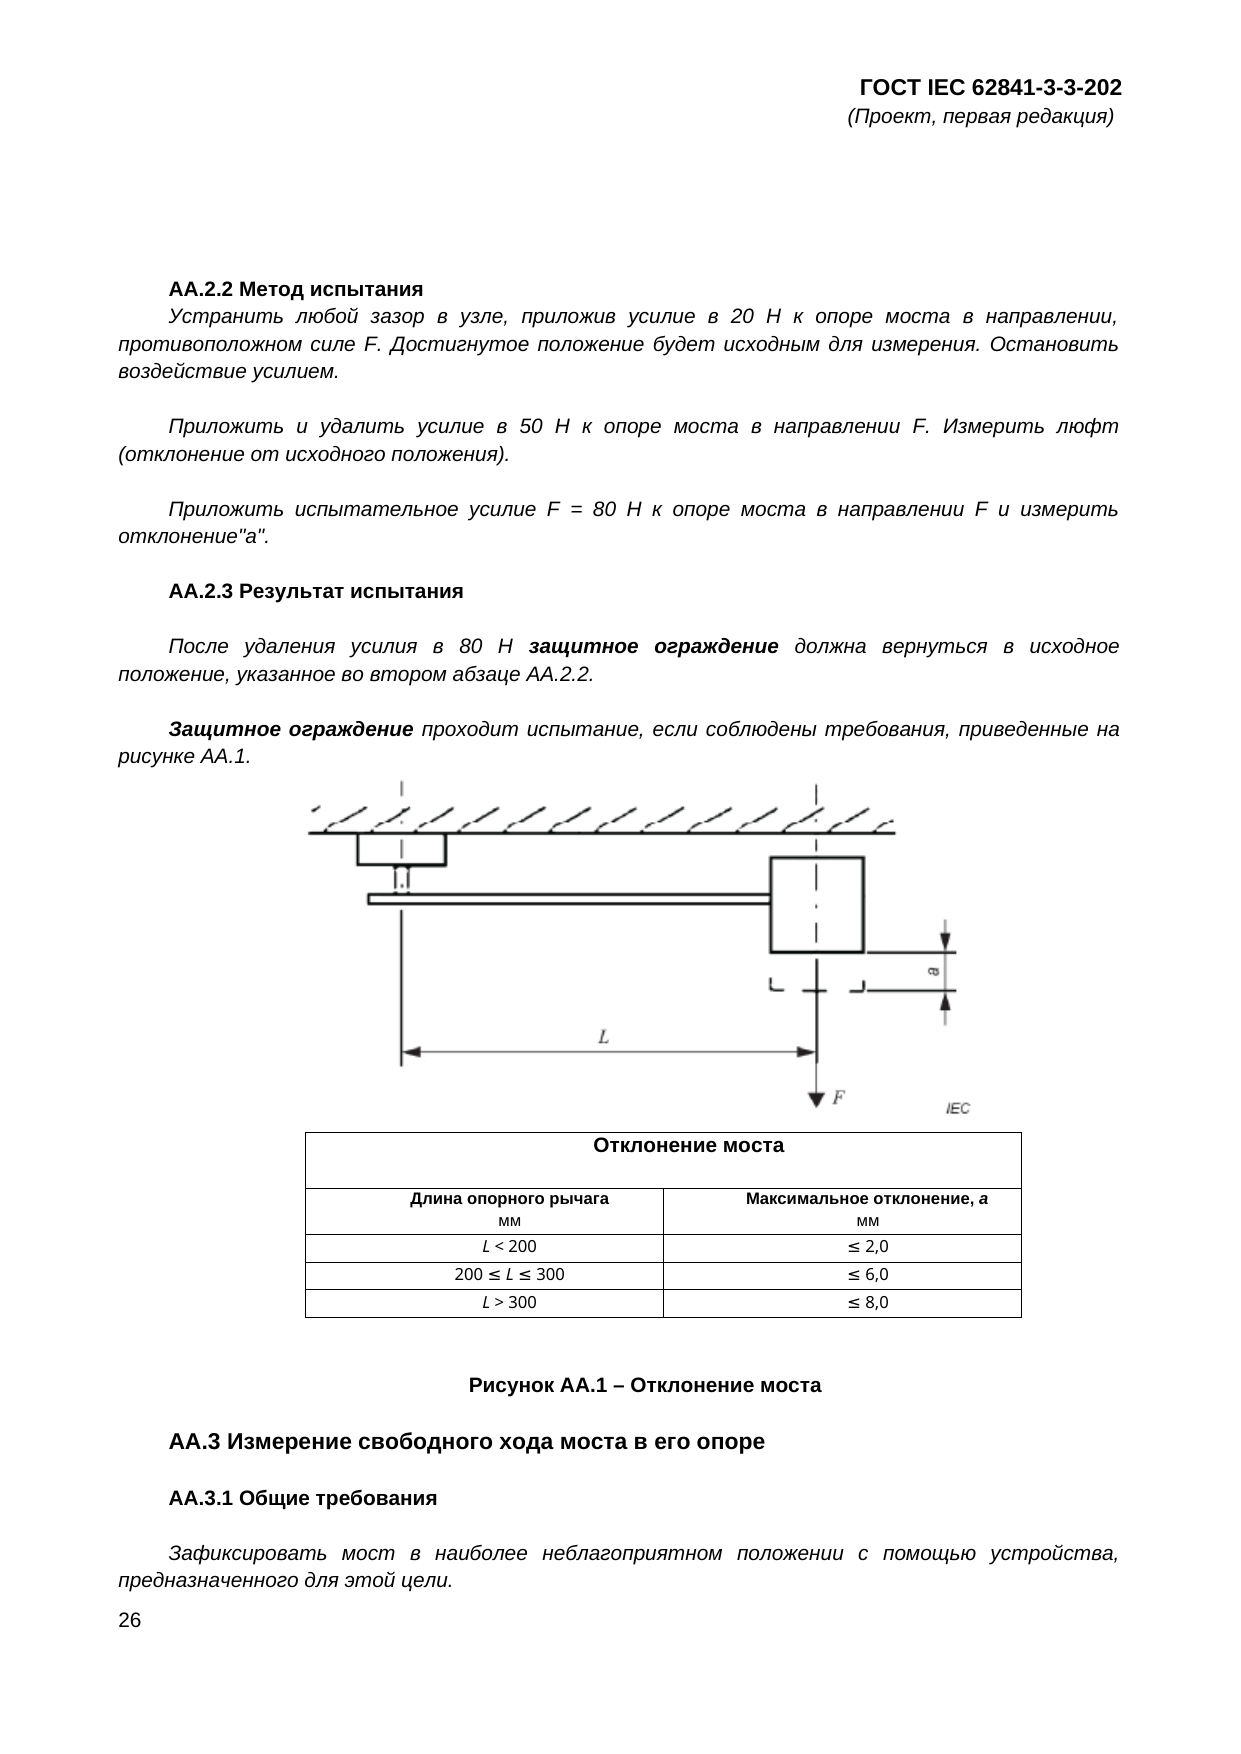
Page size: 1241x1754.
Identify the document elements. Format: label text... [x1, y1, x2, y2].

table_cell Длина опорного рычага мм [306, 1189, 663, 1234]
text Зафиксировать мост в наиболее неблагоприятном положении с помощью устройства, предназначенного для этой цели. [118, 1541, 1122, 1592]
text После удаления усилия в 80 Н защитное ограждение должна вернуться в исходное положение, указанное во втором абзаце AA.2.2. [118, 634, 1122, 686]
text Приложить и удалить усилие в 50 Н к опоре моста в направлении F. Измерить люфт (отклонение от исходного положения). [118, 414, 1122, 466]
table_cell L > 300 [306, 1290, 663, 1317]
text Устранить любой зазор в узле, приложив усилие в 20 Н к опоре моста в направлении, противоположном силе F. Достигнутое положение будет исходным для измерения. Остановить воздействие усилием. [118, 304, 1122, 383]
text Защитное ограждение проходит испытание, если соблюдены требования, приведенные на рисунке АА.1. [118, 717, 1122, 768]
text Приложить испытательное усилие F = 80 Н к опоре моста в направлении F и измерить отклонение"a". [118, 497, 1122, 548]
table_cell ≤ 2,0 [664, 1235, 1021, 1262]
table_cell Максимальное отклонение, а мм [664, 1189, 1021, 1234]
text Рисунок AA.1 – Отклонение моста [118, 1373, 1122, 1397]
table_cell ≤ 8,0 [664, 1290, 1021, 1317]
table_cell ≤ 6,0 [664, 1263, 1021, 1289]
picture [288, 771, 1002, 1128]
text AA.2.3 Результат испытания [118, 579, 1122, 603]
text AA.3.1 Общие требования [118, 1486, 1122, 1509]
text AA.2.2 Метод испытания [118, 277, 1122, 301]
text AA.3 Измерение свободного хода моста в его опоре [118, 1428, 1122, 1454]
table_cell L < 200 [306, 1235, 663, 1262]
table_header Отклонение моста [306, 1133, 1021, 1188]
table_cell 200 ≤ L ≤ 300 [306, 1263, 663, 1289]
